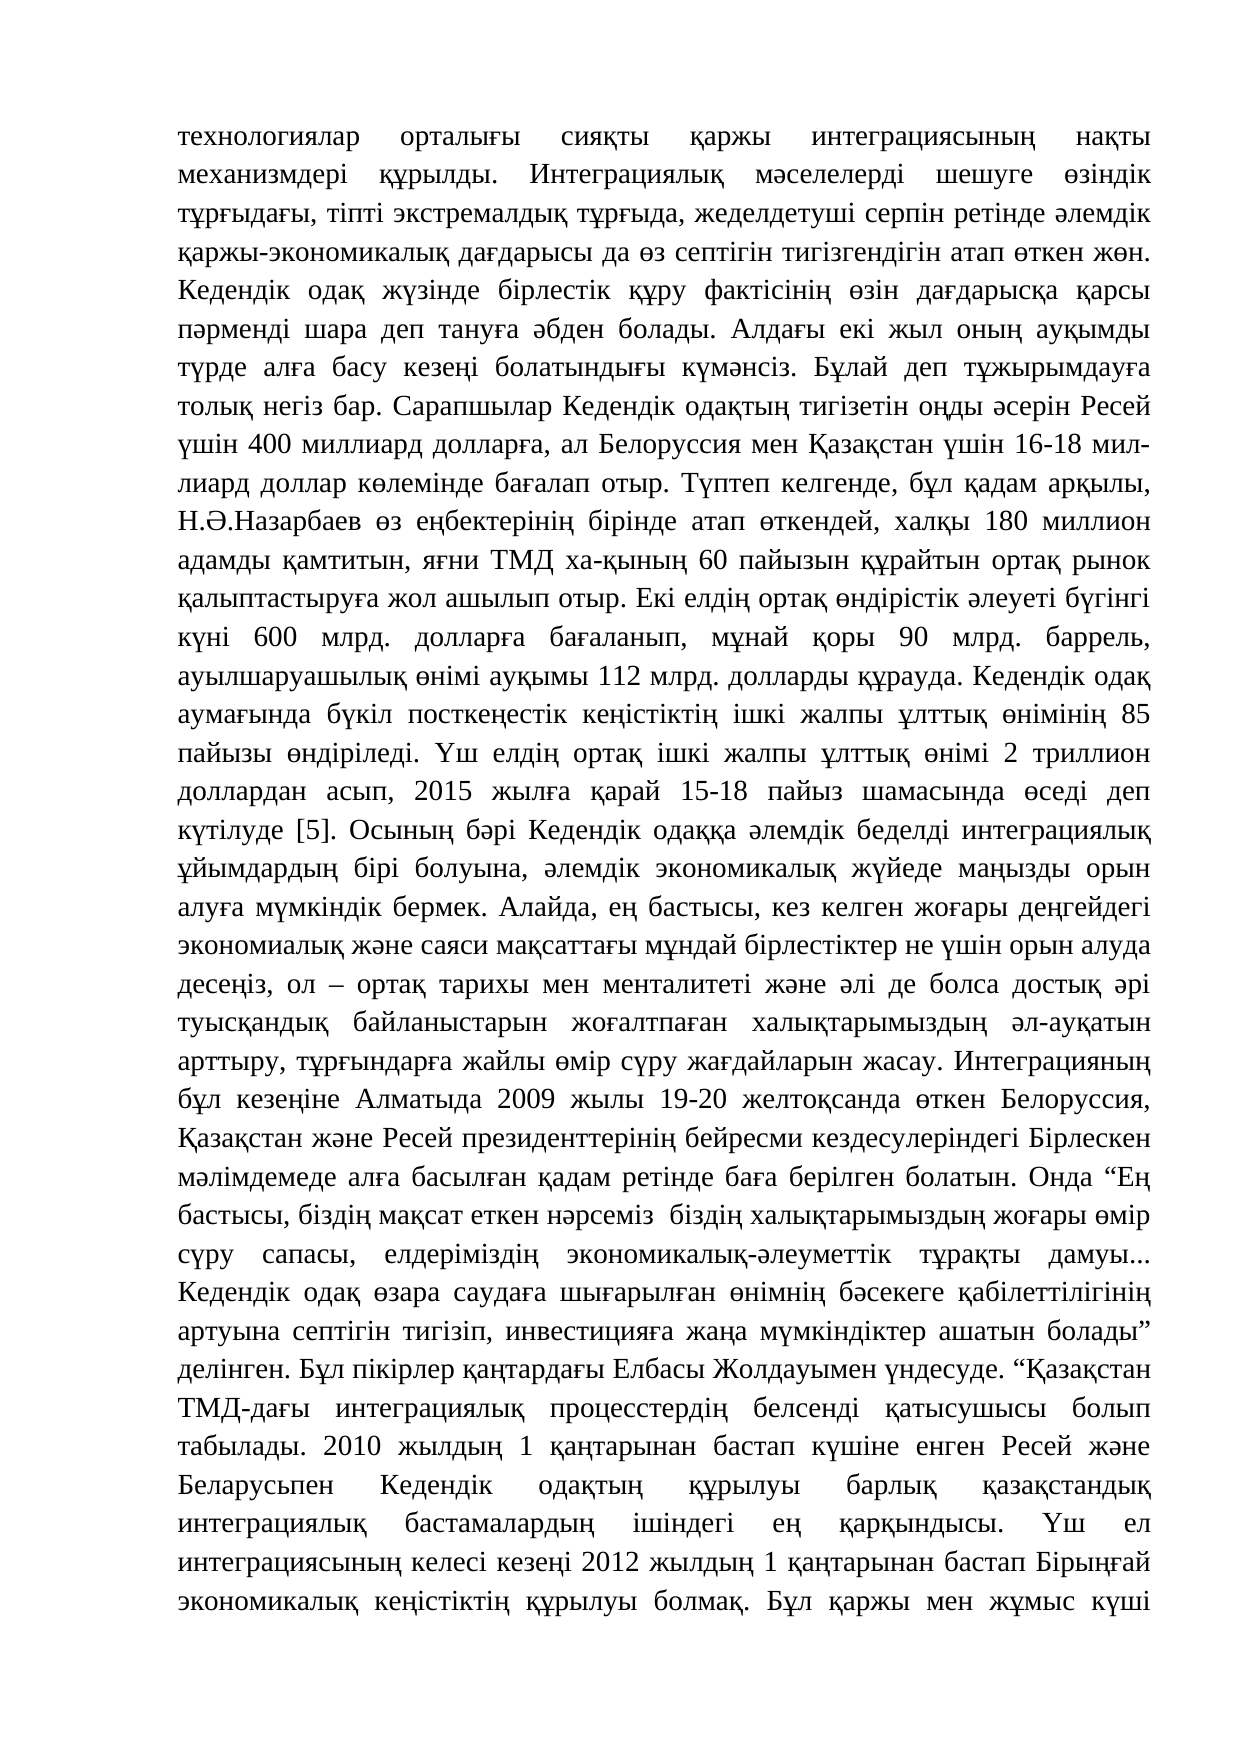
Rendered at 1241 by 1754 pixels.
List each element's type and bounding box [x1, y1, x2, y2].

text [177, 118, 1152, 1616]
